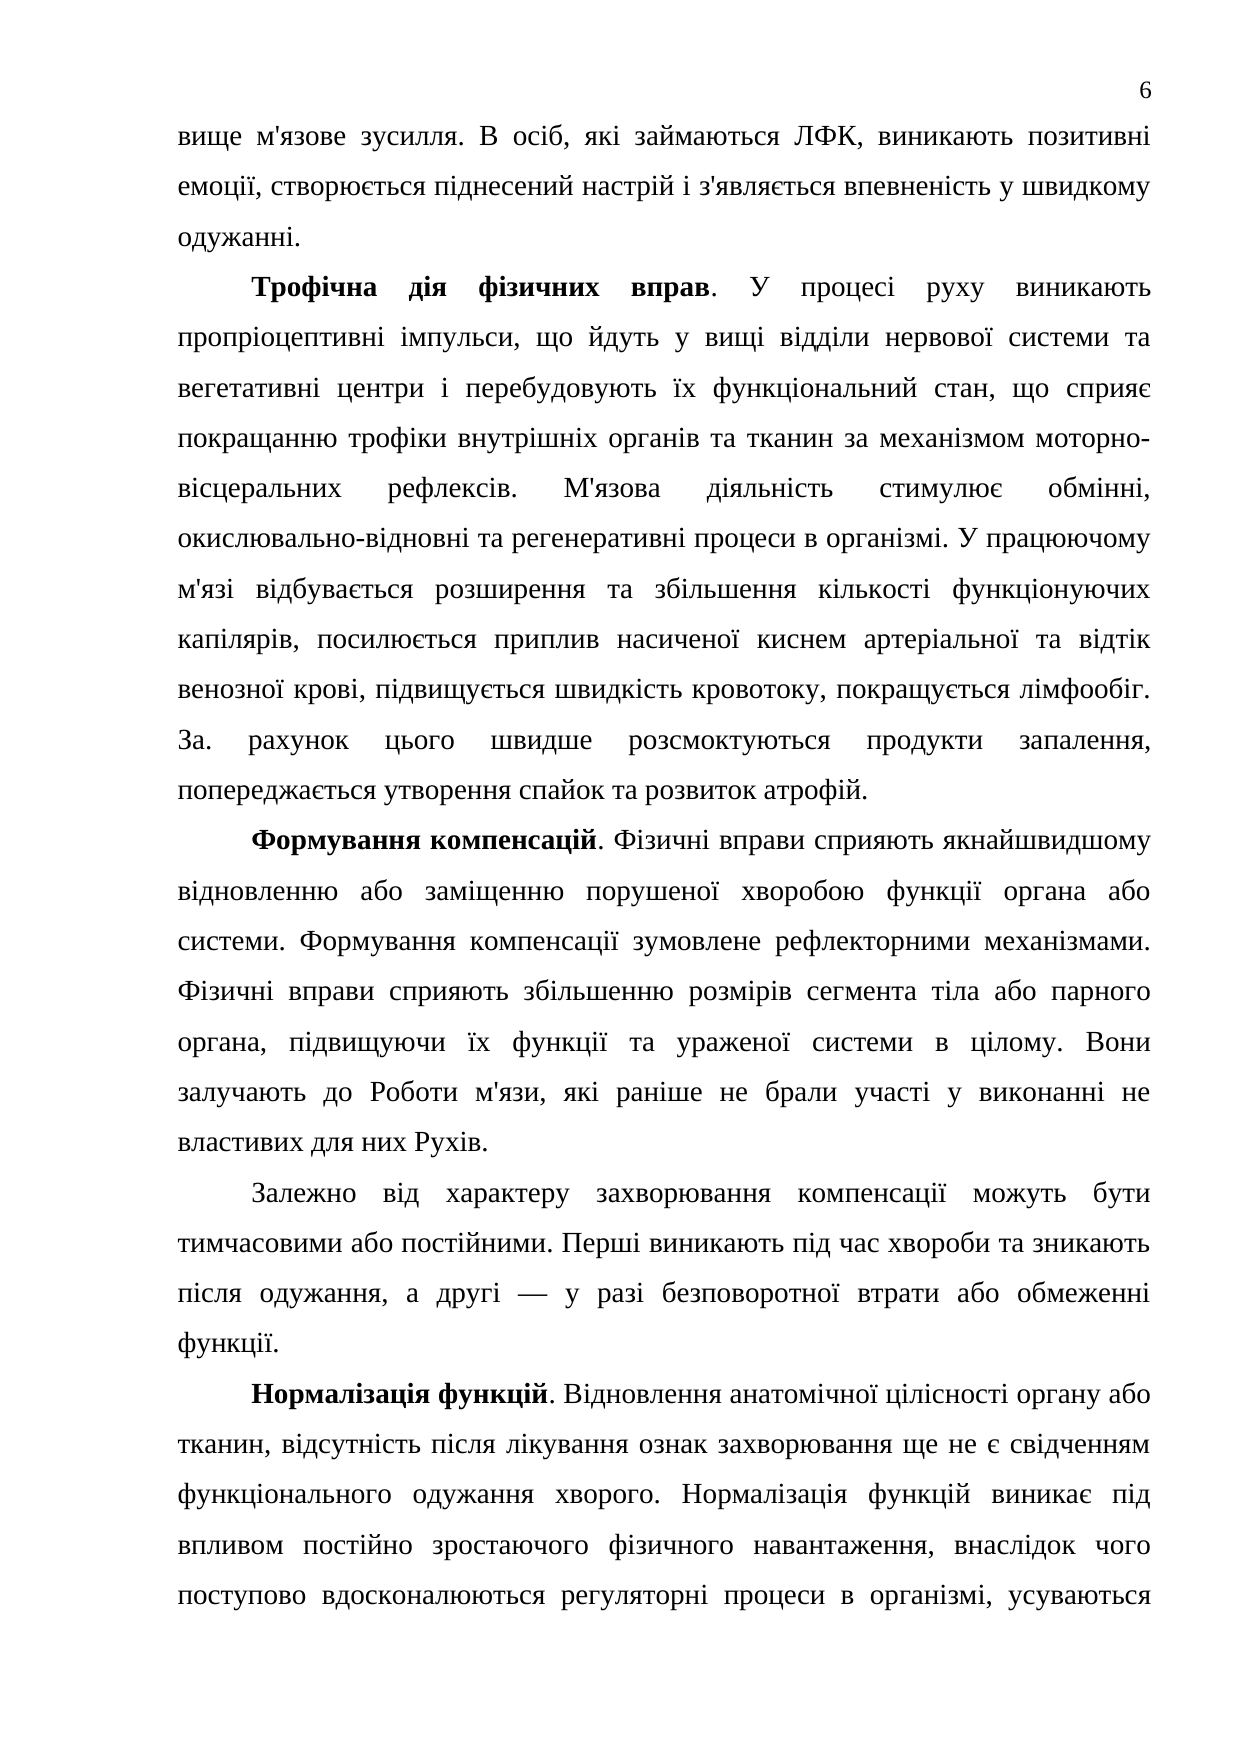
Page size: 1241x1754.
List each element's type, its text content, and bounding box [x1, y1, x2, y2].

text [177, 1376, 1152, 1611]
text Трофічна дія фізичних вправ. У процесі руху виникають пропріоцептивні імпульси, що йдуть у вищі відділи нервової системи та вегетативні центри і перебудовують їх функціональний стан, що сприяє покращанню трофіки внутрішніх органів та тканин за механізмом моторно-вісцеральних рефлексів. М'язова діяльність стимулює обмінні, окислювально-відновні та регенеративні процеси в організмі. У працюючому м'язі відбувається розширення та збільшення кількості функціонуючих капілярів, посилюється приплив насиченої киснем артеріальної та відтік венозної крові, підвищується швидкість кровотоку, покращується лімфообіг. За. рахунок цього швидше розсмоктуються продукти запалення, попереджається утворення спайок та розвиток атрофій. [177, 269, 1152, 806]
text Залежно від характеру захворювання компенсації можуть бути тимчасовими або постійними. Перші виникають під час хвороби та зникають після одужання, а другі — у разі безповоротної втрати або обмеженні функції. [177, 1175, 1152, 1359]
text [177, 118, 1152, 252]
text Формування компенсацій. Фізичні вправи сприяють якнайшвидшому відновленню або заміщенню порушеної хворобою функції органа або системи. Формування компенсації зумовлене рефлекторними механізмами. Фізичні вправи сприяють збільшенню розмірів сегмента тіла або парного органа, підвищуючи їх функції та ураженої системи в цілому. Вони залучають до Роботи м'язи, які раніше не брали участі у виконанні не властивих для них Рухів. [177, 822, 1152, 1158]
